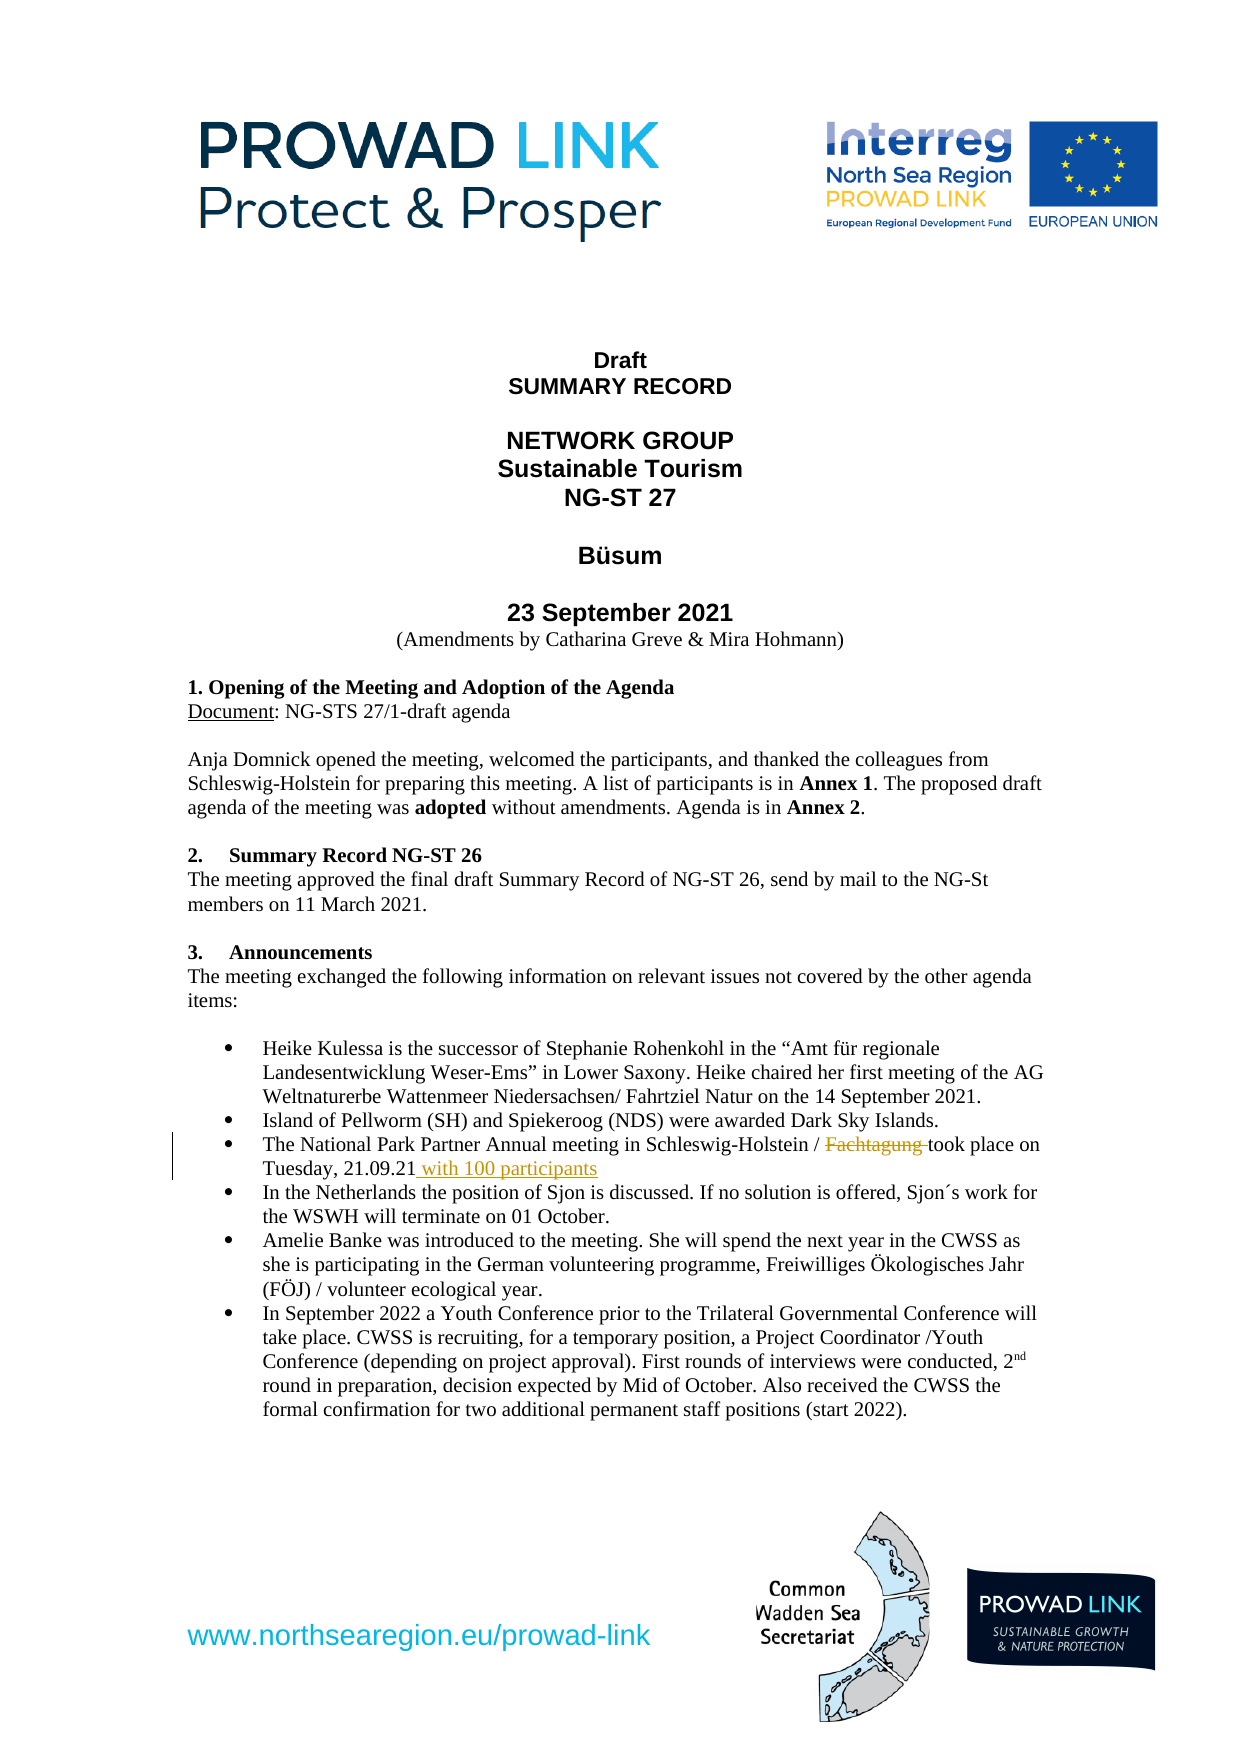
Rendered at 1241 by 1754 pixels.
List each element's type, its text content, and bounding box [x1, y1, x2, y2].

list Amelie Banke was introduced to the meeting. She will spend the next year in the CWSS as she is participating in the German volunteering programme, Freiwilliges Ökologisches Jahr (FÖJ) / volunteer ecological year. [225, 1228, 1053, 1301]
text The meeting approved the final draft Summary Record of NG-ST 26, send by mail to the NG-St members on 11 March 2021. [187, 867, 1053, 916]
text 3. Announcements [187, 939, 1053, 964]
text NETWORK GROUP [187, 426, 1053, 454]
list The National Park Partner Annual meeting in Schleswig-Holstein / took place on Tuesday, 21.09.21 [225, 1132, 1053, 1180]
picture [965, 1563, 1157, 1675]
text The meeting exchanged the following information on relevant issues not covered by the other agenda items: [187, 964, 1053, 1012]
picture [187, 103, 1172, 245]
text Anja Domnick opened the meeting, welcomed the participants, and thanked the colleagues from Schleswig-Holstein for preparing this meeting. A list of participants is in Annex 1. The proposed draft agenda of the meeting was adopted without amendments. Agenda is in Annex 2. [187, 747, 1053, 819]
text Document: NG-STS 27/1-draft agenda [187, 699, 1053, 723]
text 2. Summary Record NG-ST 26 [187, 843, 1053, 867]
text Draft [187, 347, 1053, 373]
text Sustainable Tourism [187, 454, 1053, 483]
text NG-ST 27 [187, 483, 1053, 512]
list In September 2022 a Youth Conference prior to the Trilateral Governmental Conference will take place. CWSS is recruiting, for a temporary position, a Project Coordinator /Youth Conference (depending on project approval). First rounds of interviews were conducted, 2nd round in preparation, decision expected by Mid of October. Also received the CWSS the formal confirmation for two additional permanent staff positions (start 2022). [225, 1301, 1053, 1421]
text SUMMARY RECORD [187, 373, 1053, 399]
list In the Netherlands the position of Sjon is discussed. If no solution is offered, Sjon´s work for the WSWH will terminate on 01 October. [225, 1180, 1053, 1228]
list Heike Kulessa is the successor of Stephanie Rohenkohl in the “Amt für regionale Landesentwicklung Weser-Ems” in Lower Saxony. Heike chaired her first meeting of the AG Weltnaturerbe Wattenmeer Niedersachsen/ Fahrtziel Natur on the 14 September 2021. [225, 1036, 1053, 1108]
text (Amendments by Catharina Greve & Mira Hohmann) [187, 627, 1053, 651]
list Island of Pellworm (SH) and Spiekeroog (NDS) were awarded Dark Sky Islands. [225, 1108, 1053, 1132]
text Büsum [187, 541, 1053, 569]
picture [754, 1510, 929, 1720]
text 23 September 2021 [187, 598, 1053, 627]
text 1. Opening of the Meeting and Adoption of the Agenda [187, 675, 1053, 699]
